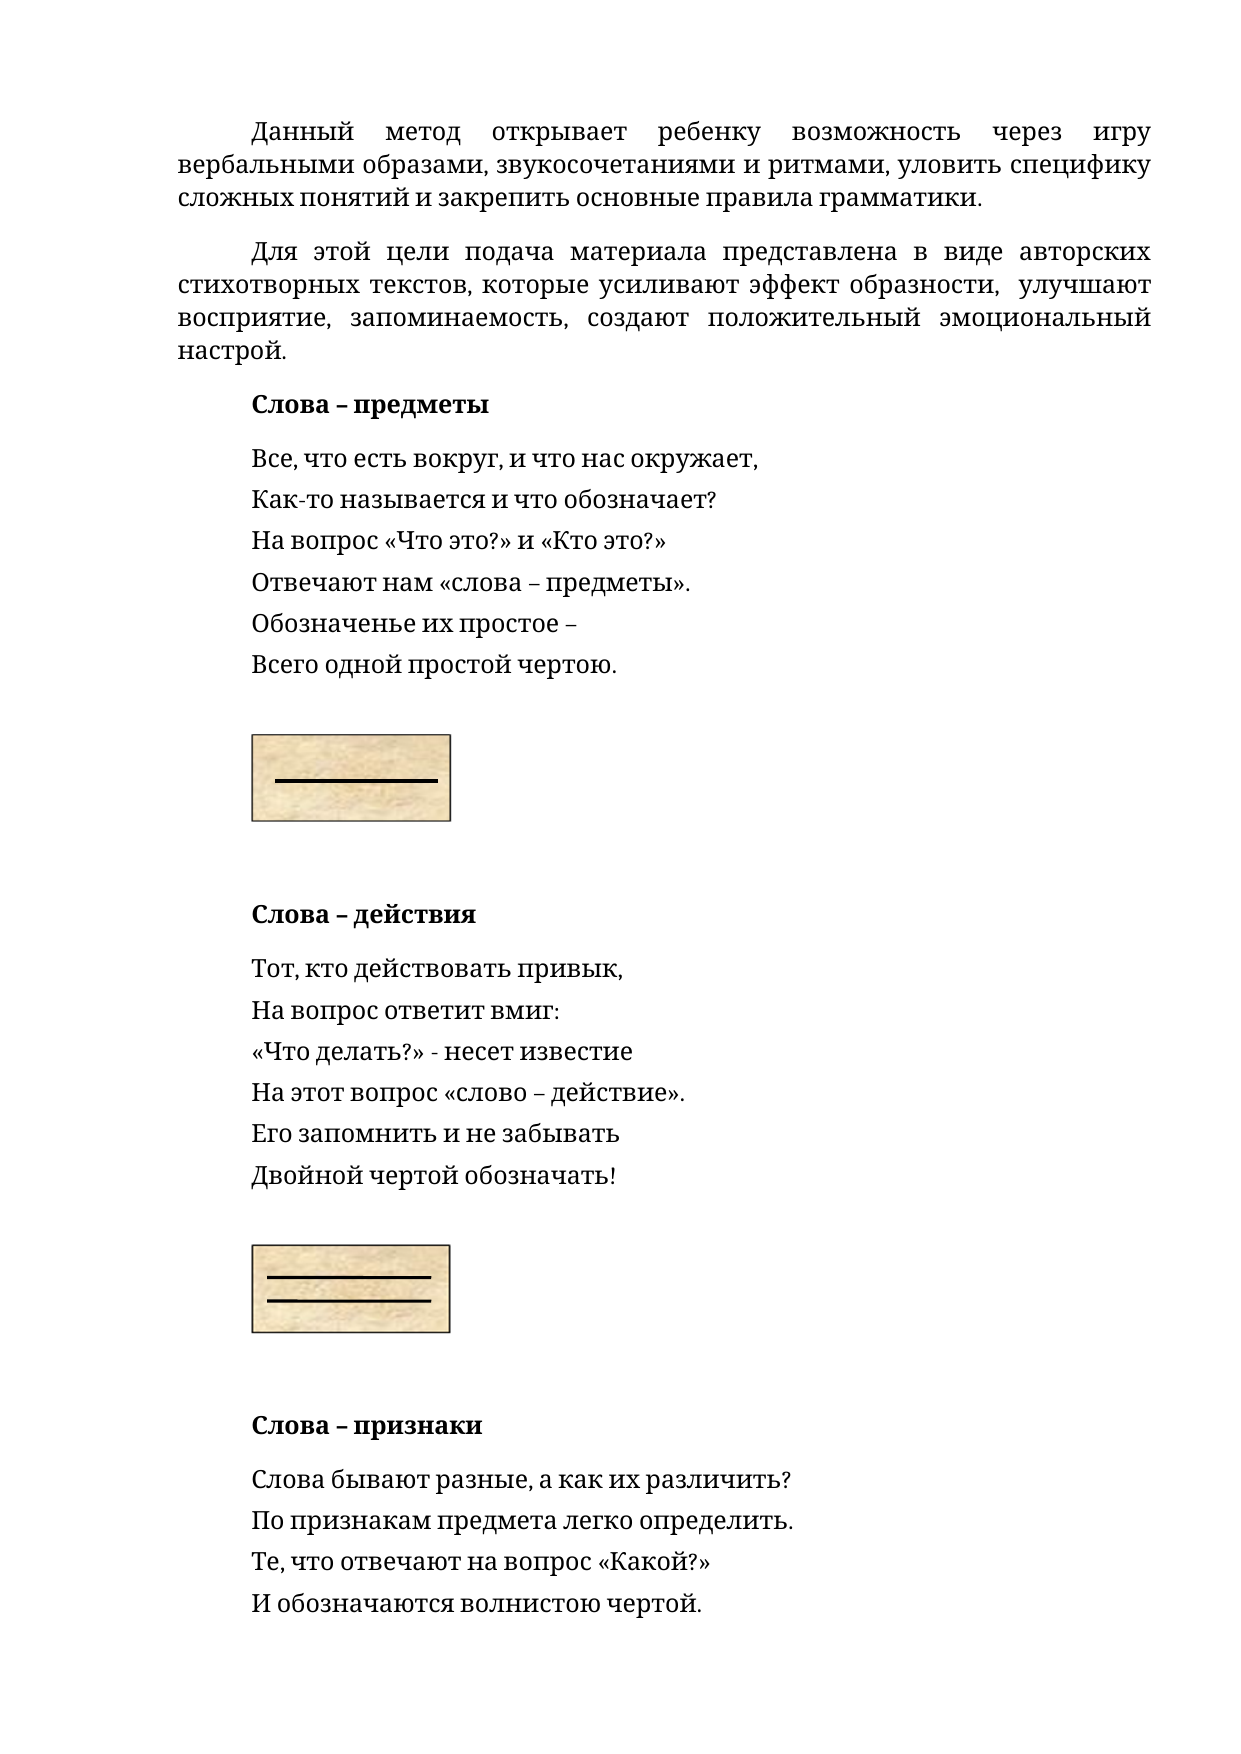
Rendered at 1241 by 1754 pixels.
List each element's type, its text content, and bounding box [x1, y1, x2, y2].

text Двойной чертой обозначать! [177, 1162, 1152, 1190]
text Слова – признаки [177, 1412, 1152, 1441]
text На этот вопрос «слово – действие». [177, 1079, 1152, 1108]
text Данный метод открывает ребенку возможность через игру вербальными образами, звукосочетаниями и ритмами, уловить специфику сложных понятий и закрепить основные правила грамматики. [177, 118, 1152, 213]
text Отвечают нам «слова – предметы». [177, 568, 1152, 597]
text Всего одной простой чертою. [177, 651, 1152, 680]
text «Что делать?» - несет известие [177, 1038, 1152, 1067]
text Как-то называется и что обозначает? [177, 486, 1152, 515]
text Его запомнить и не забывать [177, 1120, 1152, 1149]
picture [251, 733, 453, 823]
text Слова бывают разные, а как их различить? [177, 1466, 1152, 1494]
text Те, что отвечают на вопрос «Какой?» [177, 1548, 1152, 1577]
text Для этой цели подача материала представлена в виде авторских стихотворных текстов, которые усиливают эффект образности, улучшают восприятие, запоминаемость, создают положительный эмоциональный настрой. [177, 238, 1152, 366]
picture [251, 1244, 453, 1334]
text По признакам предмета легко определить. [177, 1507, 1152, 1536]
text Обозначенье их простое – [177, 610, 1152, 638]
text Все, что есть вокруг, и что нас окружает, [177, 445, 1152, 473]
text На вопрос ответит вмиг: [177, 997, 1152, 1025]
text Слова – действия [177, 901, 1152, 930]
text Тот, кто действовать привык, [177, 955, 1152, 984]
text На вопрос «Что это?» и «Кто это?» [177, 527, 1152, 556]
text Слова – предметы [177, 391, 1152, 420]
text И обозначаются волнистою чертой. [177, 1589, 1152, 1618]
